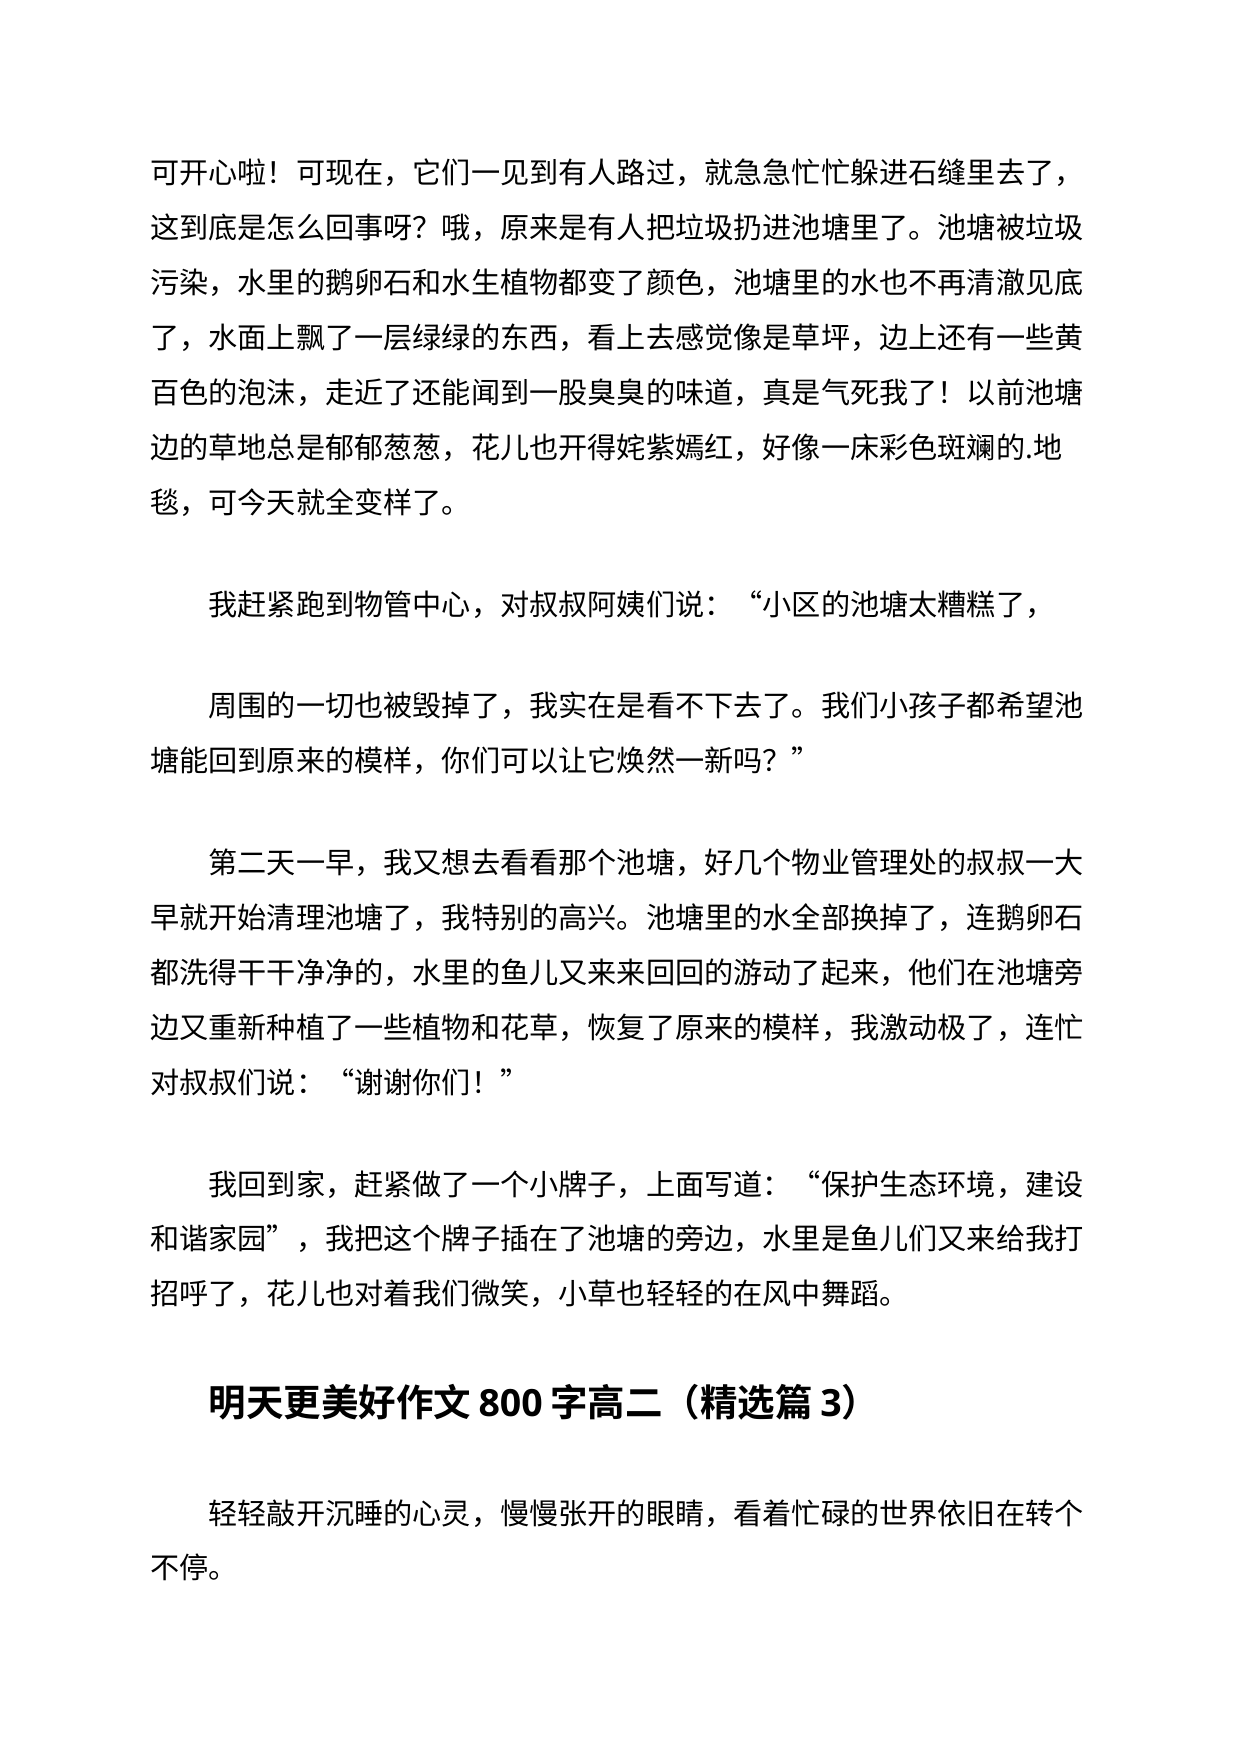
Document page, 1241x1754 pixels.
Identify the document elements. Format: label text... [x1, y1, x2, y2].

text 我赶紧跑到物管中心，对叔叔阿姨们说：“小区的池塘太糟糕了， [150, 581, 1090, 623]
text 我回到家，赶紧做了一个小牌子，上面写道：“保护生态环境，建设和谐家园”，我把这个牌子插在了池塘的旁边，水里是鱼儿们又来给我打招呼了，花儿也对着我们微笑，小草也轻轻的在风中舞蹈。 [150, 1161, 1090, 1313]
text 第二天一早，我又想去看看那个池塘，好几个物业管理处的叔叔一大早就开始清理池塘了，我特别的高兴。池塘里的水全部换掉了，连鹅卵石都洗得干干净净的，水里的鱼儿又来来回回的游动了起来，他们在池塘旁边又重新种植了一些植物和花草，恢复了原来的模样，我激动极了，连忙对叔叔们说：“谢谢你们！” [150, 840, 1090, 1102]
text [150, 150, 1090, 522]
text 明天更美好作文800字高二（精选篇3） [150, 1373, 1090, 1427]
text 周围的一切也被毁掉了，我实在是看不下去了。我们小孩子都希望池塘能回到原来的模样，你们可以让它焕然一新吗？” [150, 683, 1090, 780]
text 轻轻敲开沉睡的心灵，慢慢张开的眼睛，看着忙碌的世界依旧在转个不停。 [150, 1490, 1090, 1587]
